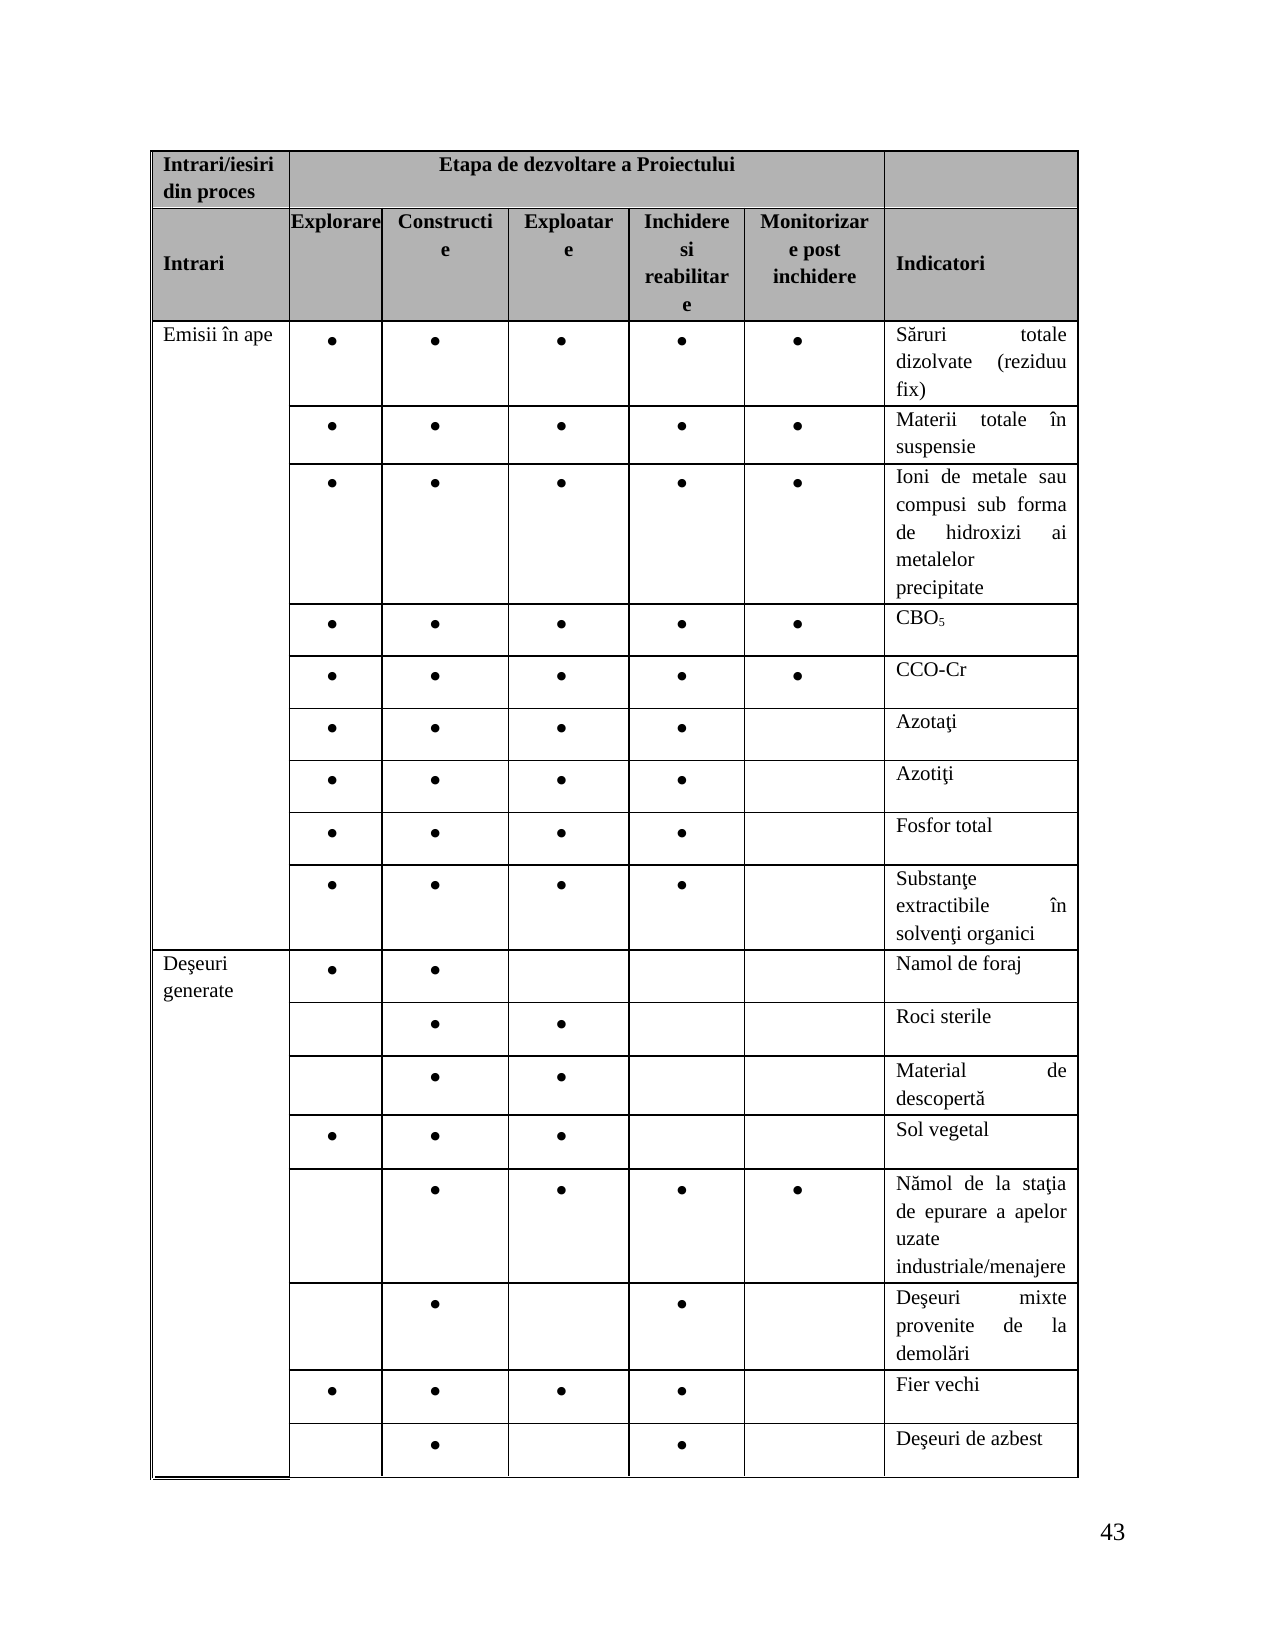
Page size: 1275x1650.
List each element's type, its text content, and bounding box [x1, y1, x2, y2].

table_cell [509, 813, 628, 864]
table_cell [745, 657, 884, 707]
table_cell [290, 1170, 381, 1282]
table_cell [383, 465, 508, 603]
table_cell Constructie [383, 209, 508, 320]
table_cell [383, 1057, 508, 1114]
table_cell [745, 1116, 884, 1168]
table_cell [630, 866, 744, 949]
table_cell [383, 1116, 508, 1168]
table_cell Nămol de la staţia de epurare a apelor uzate industriale/menajere [885, 1170, 1077, 1282]
table_cell Exploatare [509, 209, 628, 320]
table_cell [509, 1371, 628, 1423]
table_cell [630, 1170, 744, 1282]
table_cell [383, 813, 508, 864]
table_cell [509, 951, 628, 1001]
table_cell Azotaţi [885, 709, 1077, 760]
table_cell [383, 709, 508, 760]
table_cell [630, 813, 744, 864]
table_cell Ioni de metale sau compusi sub forma de hidroxizi ai metalelor precipitate [885, 465, 1077, 603]
table_cell [509, 709, 628, 760]
table_cell [630, 709, 744, 760]
table_cell [630, 1003, 744, 1055]
table_cell Deşeuri de azbest [885, 1424, 1077, 1476]
table_cell [290, 951, 381, 1001]
table_cell [630, 465, 744, 603]
table_cell [290, 605, 381, 655]
table_cell [630, 951, 744, 1001]
table_cell [383, 1424, 508, 1476]
table_cell [290, 322, 381, 405]
table_cell Substanţe extractibile în solvenţi organici [885, 866, 1077, 949]
table_cell [383, 1284, 508, 1369]
table_cell Material de descopertă [885, 1057, 1077, 1114]
table_cell [509, 1284, 628, 1369]
table_cell [509, 1003, 628, 1055]
table_cell Azotiţi [885, 761, 1077, 812]
table_cell [630, 1284, 744, 1369]
table_cell [509, 866, 628, 949]
table_cell [509, 605, 628, 655]
table_cell [290, 407, 381, 463]
table_cell [509, 322, 628, 405]
table_cell [630, 605, 744, 655]
table_cell [630, 657, 744, 707]
table_cell [290, 866, 381, 949]
table_cell Materii totale în suspensie [885, 407, 1077, 463]
table_cell [509, 1170, 628, 1282]
table_cell CBO5 [885, 605, 1077, 655]
table_cell [383, 657, 508, 707]
table_cell [630, 407, 744, 463]
table_cell [383, 322, 508, 405]
table_cell Sol vegetal [885, 1116, 1077, 1168]
table_header Intrari/iesiri din proces [153, 152, 289, 207]
table_cell [630, 1116, 744, 1168]
table_cell [509, 407, 628, 463]
table_cell [745, 709, 884, 760]
table_cell Deşeuri mixte provenite de la demolări [885, 1284, 1077, 1369]
table_cell [745, 1170, 884, 1282]
table_cell [745, 605, 884, 655]
table_cell [509, 465, 628, 603]
table_cell [383, 407, 508, 463]
table_cell Roci sterile [885, 1003, 1077, 1055]
table_cell [745, 761, 884, 812]
table_cell Indicatori [885, 209, 1077, 320]
table_cell [383, 951, 508, 1001]
table_cell [509, 1116, 628, 1168]
table_cell [509, 1057, 628, 1114]
table_cell [745, 1057, 884, 1114]
table_cell [383, 1371, 508, 1423]
table_cell Explorare [290, 209, 381, 320]
table_cell [745, 322, 884, 405]
table_cell [745, 1003, 884, 1055]
table_cell [745, 813, 884, 864]
table_cell [630, 1057, 744, 1114]
table_cell [290, 1003, 381, 1055]
table_cell Namol de foraj [885, 951, 1077, 1001]
table_cell Emisii în ape [153, 322, 289, 949]
table_cell [745, 407, 884, 463]
table_cell [290, 1371, 381, 1423]
table_cell [290, 1284, 381, 1369]
table_cell [745, 465, 884, 603]
table_cell [630, 322, 744, 405]
table_header Etapa de dezvoltare a Proiectului [290, 152, 884, 207]
table_cell [630, 1424, 744, 1476]
table_cell Inchidere si reabilitare [630, 209, 744, 320]
table_cell [509, 657, 628, 707]
table_cell [383, 605, 508, 655]
table_cell [745, 1371, 884, 1423]
table_cell [290, 813, 381, 864]
table_cell [509, 1424, 628, 1476]
table_cell [745, 866, 884, 949]
table_cell Săruri totale dizolvate (reziduu fix) [885, 322, 1077, 405]
table_cell [509, 761, 628, 812]
table_cell [630, 761, 744, 812]
table_cell Fosfor total [885, 813, 1077, 864]
table_cell [290, 465, 381, 603]
table_cell Intrari [153, 209, 289, 320]
table_cell Monitorizare post inchidere [745, 209, 884, 320]
table_header [885, 152, 1077, 207]
table_cell Fier vechi [885, 1371, 1077, 1423]
table_cell [290, 1116, 381, 1168]
table_cell [630, 1371, 744, 1423]
table_cell [290, 657, 381, 707]
table_cell [745, 951, 884, 1001]
table_cell [290, 1424, 381, 1476]
table_cell Deşeuri generate [153, 951, 289, 1476]
table_cell [745, 1424, 884, 1476]
table_cell [383, 866, 508, 949]
table_cell [383, 1003, 508, 1055]
table_cell [383, 1170, 508, 1282]
table_cell [290, 1057, 381, 1114]
table_cell [290, 761, 381, 812]
table_cell [745, 1284, 884, 1369]
table_cell [290, 709, 381, 760]
table_cell [383, 761, 508, 812]
table_cell CCO-Cr [885, 657, 1077, 707]
